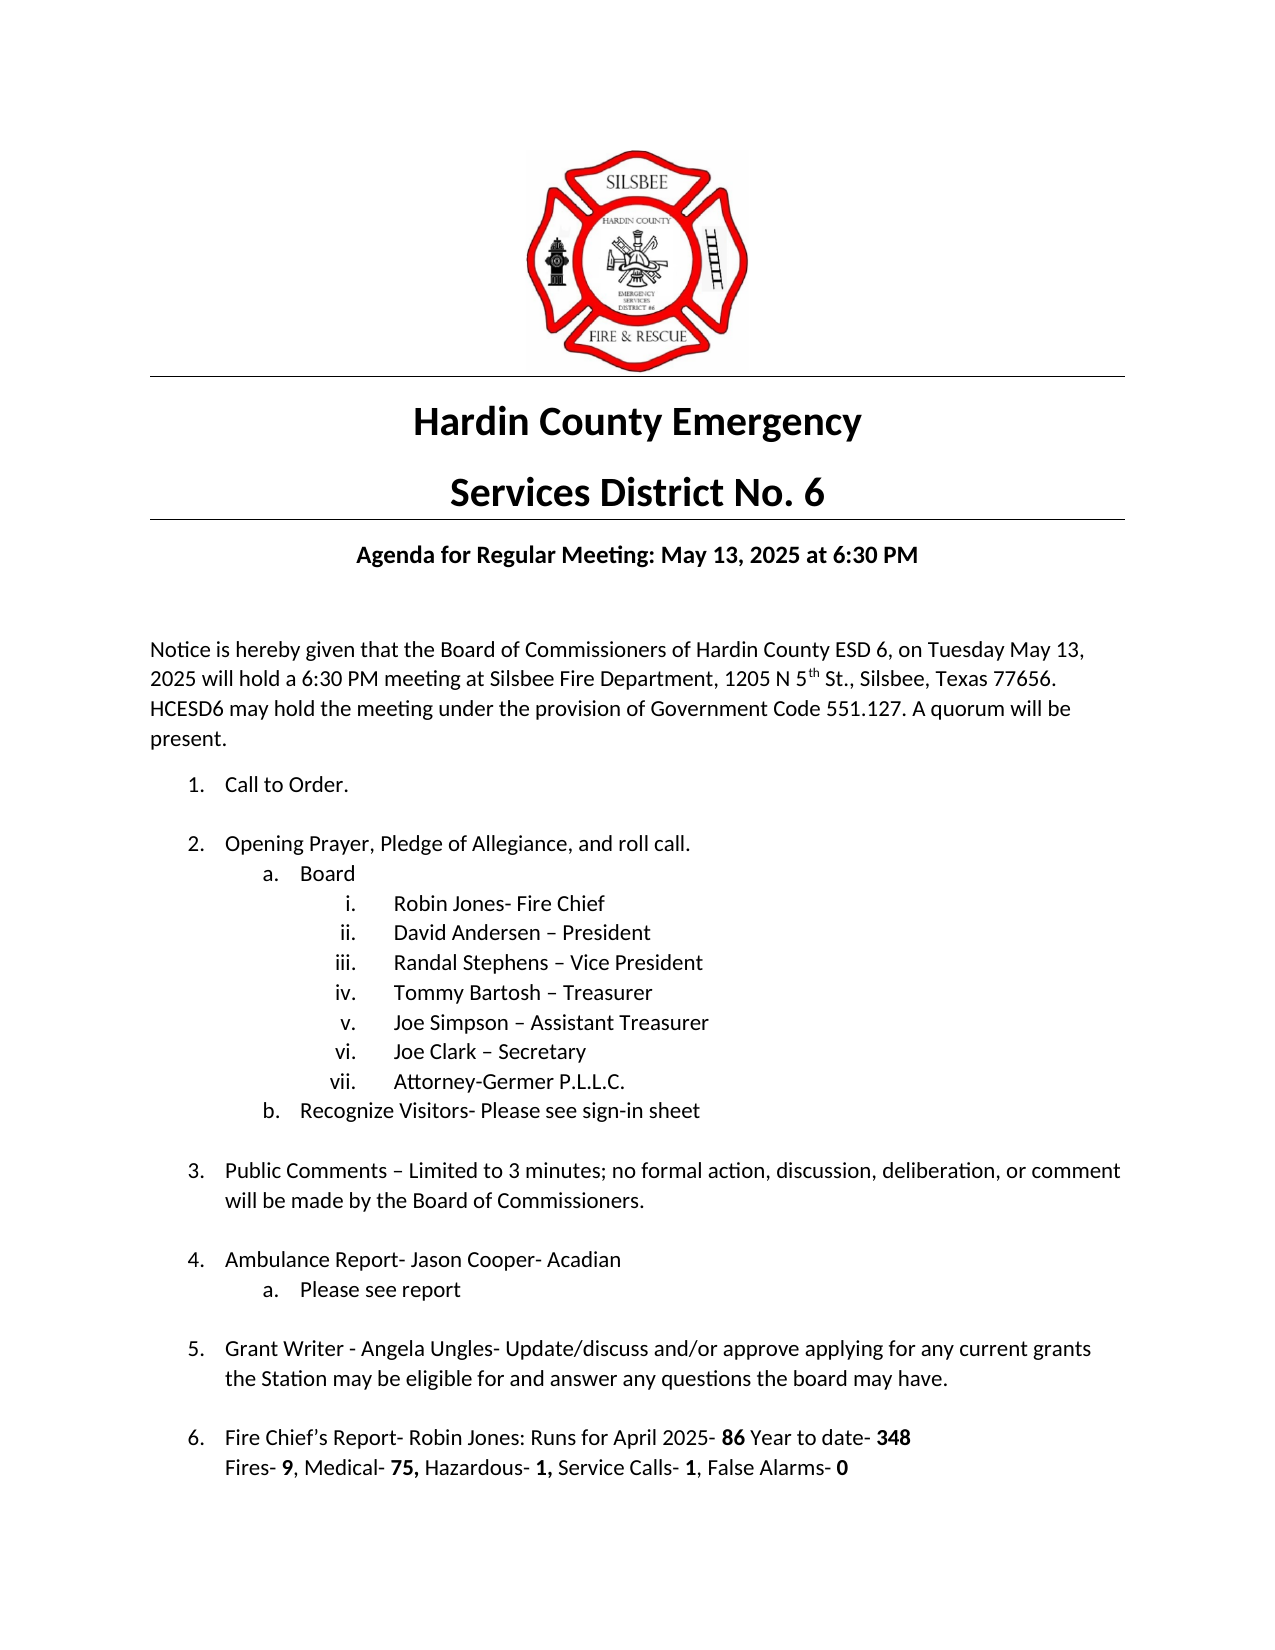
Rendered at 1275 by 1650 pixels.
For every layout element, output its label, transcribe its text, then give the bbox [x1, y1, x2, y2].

list Joe Simpson – Assistant Treasurer [356, 1008, 1125, 1036]
list Tommy Bartosh – Treasurer [356, 978, 1125, 1006]
list David Andersen – President [356, 918, 1125, 947]
list Opening Prayer, Pledge of Allegiance, and roll call. [187, 829, 1125, 857]
list Attorney-Germer P.L.L.C. [356, 1067, 1125, 1095]
list Joe Clark – Secretary [356, 1037, 1125, 1065]
list Grant Writer - Angela Ungles- Update/discuss and/or approve applying for any current grants the Station may be eligible for and answer any questions the board may have. [187, 1334, 1125, 1392]
list Call to Order. [187, 770, 1125, 798]
picture [525, 150, 750, 374]
list Board [262, 859, 1125, 887]
list Robin Jones- Fire Chief [356, 889, 1125, 917]
list Fires- 9, Medical- 75, Hazardous- 1, Service Calls- 1, False Alarms- 0 [225, 1453, 1125, 1481]
text Agenda for Regular Meeting: May 13, 2025 at 6:30 PM [150, 539, 1125, 570]
text Services District No. 6 [150, 466, 1125, 519]
list Ambulance Report- Jason Cooper- Acadian [187, 1245, 1125, 1273]
list Recognize Visitors- Please see sign-in sheet [262, 1097, 1125, 1125]
list Fire Chief’s Report- Robin Jones: Runs for April 2025- 86 Year to date- 348 [187, 1423, 1125, 1451]
list Please see report [262, 1275, 1125, 1303]
list Randal Stephens – Vice President [356, 948, 1125, 976]
text Hardin County Emergency [150, 395, 1125, 446]
text Notice is hereby given that the Board of Commissioners of Hardin County ESD 6, on Tuesday May 13, 2025 will hold a 6:30 PM meeting at Silsbee Fire Department, 1205 N 5th St., Silsbee, Texas 77656. HCESD6 may hold the meeting under the provision of Government Code 551.127. A quorum will be present. [150, 635, 1125, 752]
list Public Comments – Limited to 3 minutes; no formal action, discussion, deliberation, or comment will be made by the Board of Commissioners. [187, 1156, 1125, 1214]
